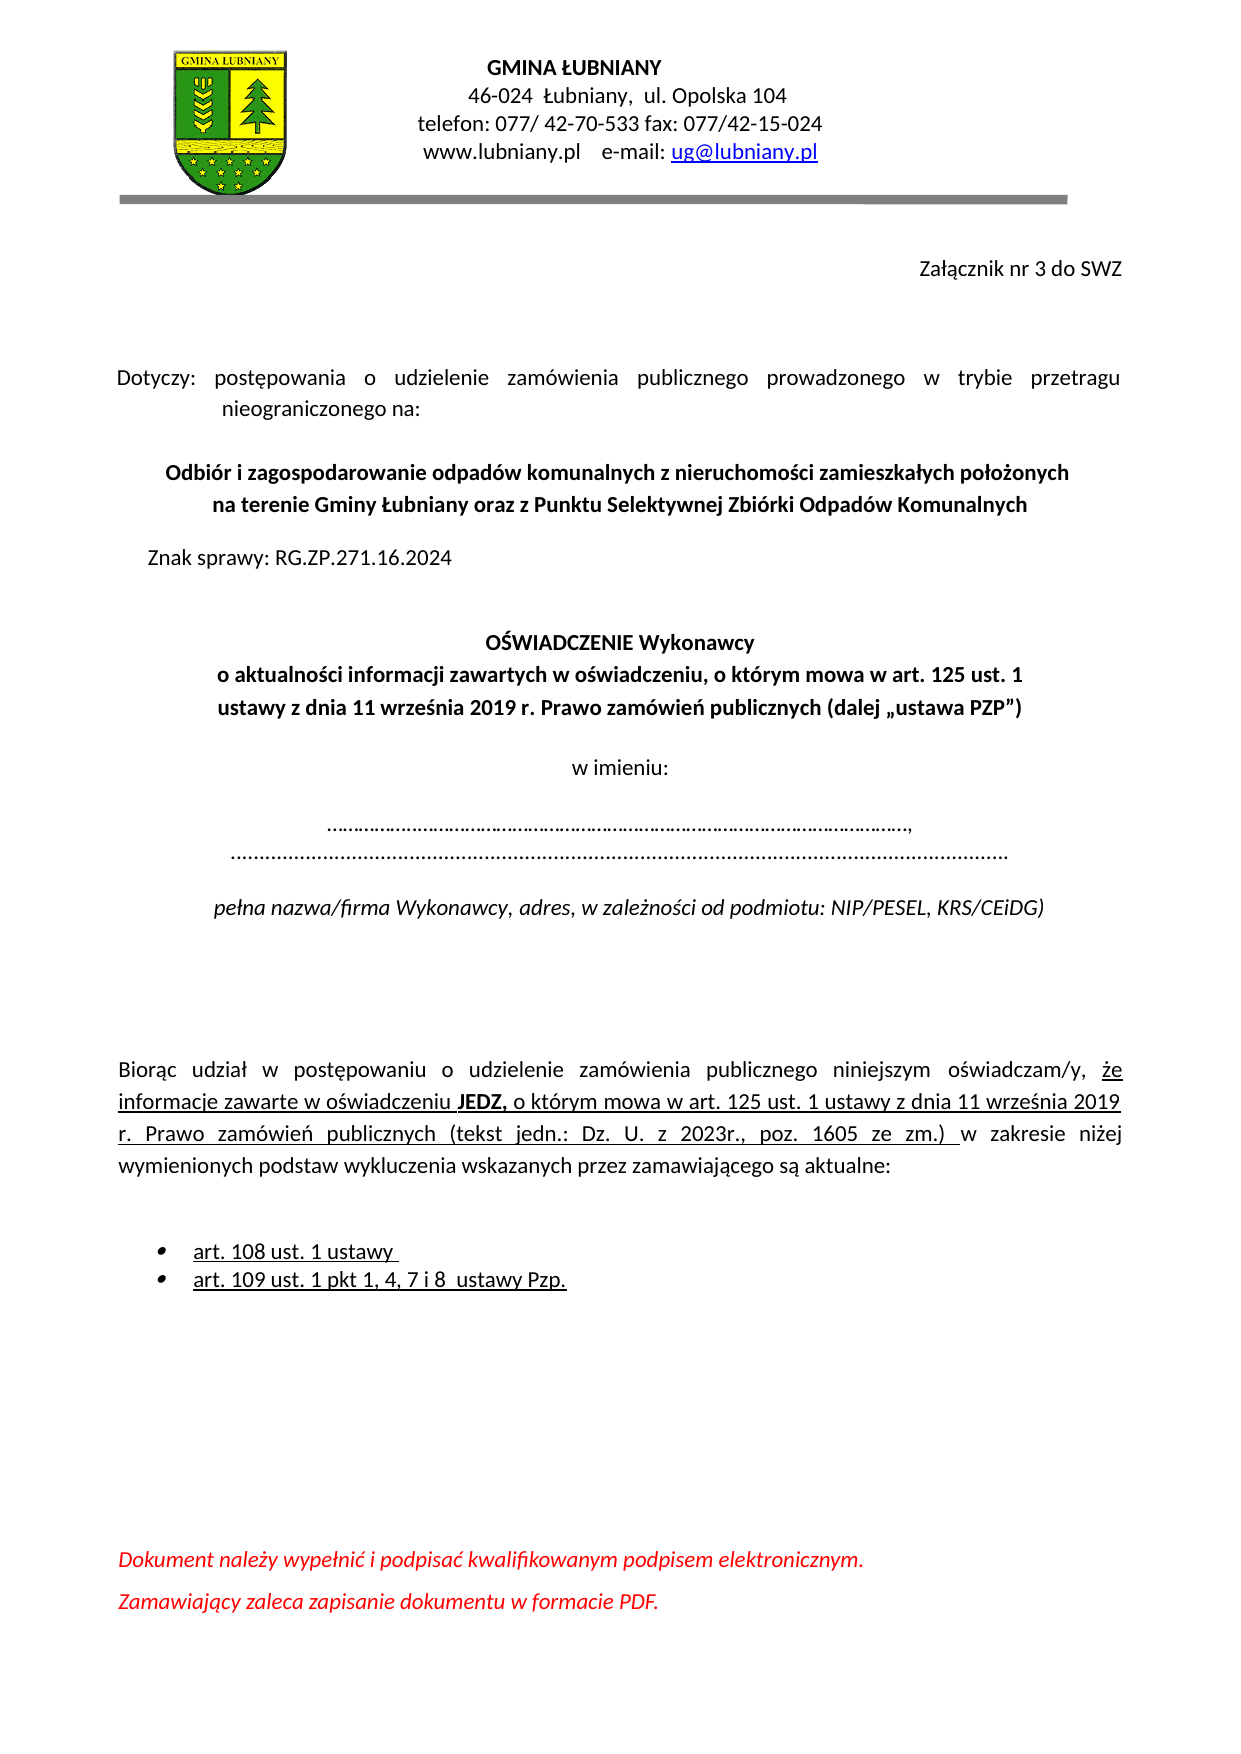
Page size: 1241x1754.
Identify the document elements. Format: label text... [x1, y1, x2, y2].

list art. 108 ust. 1 ustawy [156, 1237, 1122, 1265]
text pełna nazwa/firma Wykonawcy, adres, w zależności od podmiotu: NIP/PESEL, KRS/CEiDG) [118, 893, 1122, 921]
text Zamawiający zaleca zapisanie dokumentu w formacie PDF. [118, 1587, 1122, 1615]
text Biorąc udział w postępowaniu o udzielenie zamówienia publicznego niniejszym oświadczam/y, że informacje zawarte w oświadczeniu JEDZ, o którym mowa w art. 125 ust. 1 ustawy z dnia 11 września 2019 r. Prawo zamówień publicznych (tekst jedn.: Dz. U. z 2023r., poz. 1605 ze zm.) w zakresie niżej wymienionych podstaw wykluczenia wskazanych przez zamawiającego są aktualne: [118, 1055, 1122, 1180]
text Odbiór i zagospodarowanie odpadów komunalnych z nieruchomości zamieszkałych położonych na terenie Gminy Łubniany oraz z Punktu Selektywnej Zbiórki Odpadów Komunalnych [118, 458, 1122, 518]
text Dokument należy wypełnić i podpisać kwalifikowanym podpisem elektronicznym. [118, 1545, 1122, 1573]
text OŚWIADCZENIE Wykonawcy [118, 628, 1122, 656]
text ……………..…………………………………………………………………………………, [118, 809, 1122, 837]
text ....................................................................................................................................... [118, 837, 1122, 865]
list art. 109 ust. 1 pkt 1, 4, 7 i 8 ustawy Pzp. [156, 1265, 1122, 1293]
text o aktualności informacji zawartych w oświadczeniu, o którym mowa w art. 125 ust. 1 [118, 661, 1122, 688]
picture [169, 49, 289, 194]
text Dotyczy: postępowania o udzielenie zamówienia publicznego prowadzonego w trybie przetragu nieograniczonego na: [117, 363, 1122, 422]
text ustawy z dnia 11 września 2019 r. Prawo zamówień publicznych (dalej „ustawa PZP”) [118, 693, 1122, 721]
text Znak sprawy: RG.ZP.271.16.2024 [148, 543, 1122, 571]
text w imieniu: [118, 753, 1122, 781]
